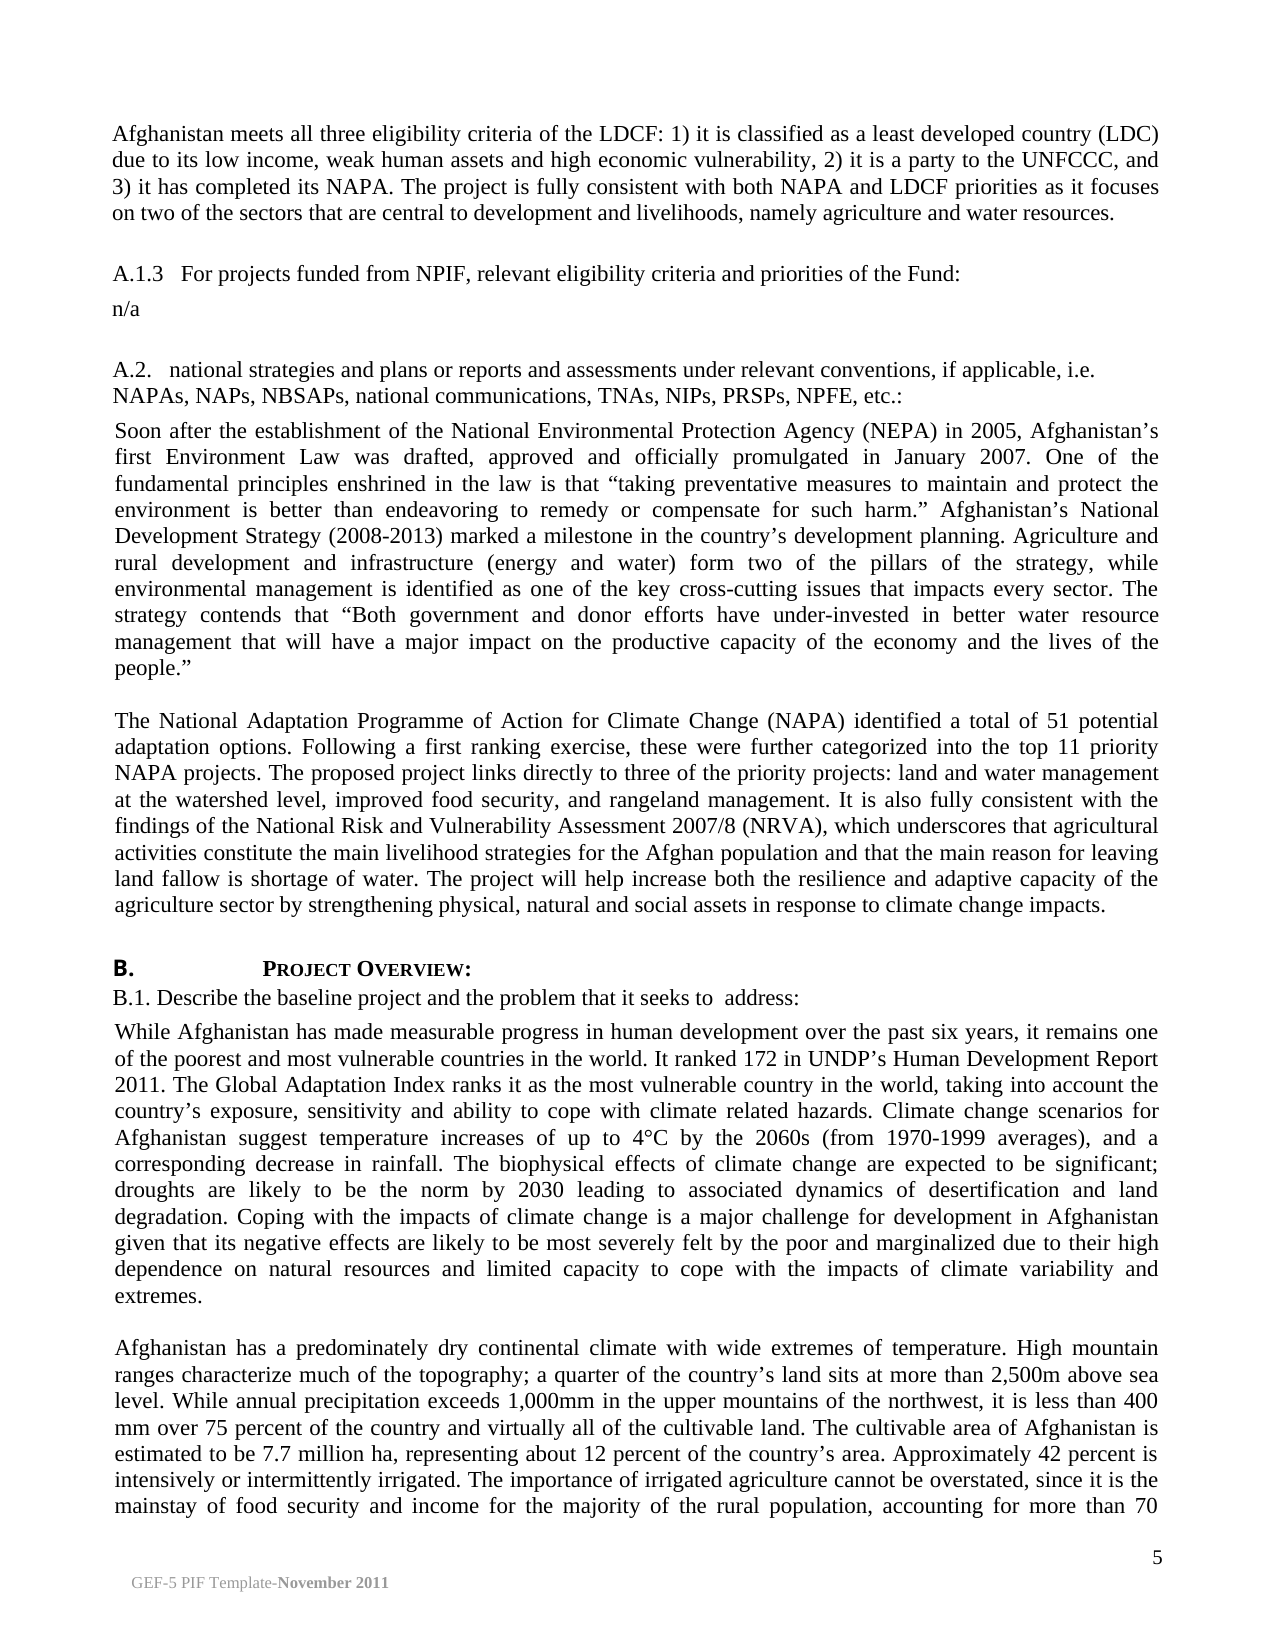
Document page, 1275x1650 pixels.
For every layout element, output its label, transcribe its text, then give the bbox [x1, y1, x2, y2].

table_header Soon after the establishment of the National Environmental Protection Agency (NEPA) in 2005, Afghanistan’s first Environment Law was drafted, approved and officially promulgated in January 2007. One of the fundamental principles enshrined in the law is that “taking preventative measures to maintain and protect the environment is better than endeavoring to remedy or compensate for such harm.” Afghanistan’s National Development Strategy (2008-2013) marked a milestone in the country’s development planning. Agriculture and rural development and infrastructure (energy and water) form two of the pillars of the strategy, while environmental management is identified as one of the key cross-cutting issues that impacts every sector. The strategy contends that “Both government and donor efforts have under-invested in better water resource management that will have a major impact on the productive capacity of the economy and the lives of the people.” The National Adaptation Programme of Action for Climate Change (NAPA) identified a total of 51 potential adaptation options. Following a first ranking exercise, these were further categorized into the top 11 priority NAPA projects. The proposed project links directly to three of the priority projects: land and water management at the watershed level, improved food security, and rangeland management. It is also fully consistent with the findings of the National Risk and Vulnerability Assessment 2007/8 (NRVA), which underscores that agricultural activities constitute the main livelihood strategies for the Afghan population and that the main reason for leaving land fallow is shortage of water. The project will help increase both the resilience and adaptive capacity of the agriculture sector by strengthening physical, natural and social assets in response to climate change impacts. [103, 417, 1172, 952]
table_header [103, 1018, 1172, 1519]
list Project Overview: B.1. Describe the baseline project and the problem that it seeks to address: [112, 952, 1162, 1010]
table_header Afghanistan meets all three eligibility criteria of the LDCF: 1) it is classified as a least developed country (LDC) due to its low income, weak human assets and high economic vulnerability, 2) it is a party to the UNFCCC, and 3) it has completed its NAPA. The project is fully consistent with both NAPA and LDCF priorities as it focuses on two of the sectors that are central to development and livelihoods, namely agriculture and water resources. A.1.3 For projects funded from NPIF, relevant eligibility criteria and priorities of the Fund: n/a [113, 120, 1172, 356]
text A.2. national strategies and plans or reports and assessments under relevant conventions, if applicable, i.e. NAPAs, NAPs, NBSAPs, national communications, TNAs, NIPs, PRSPs, NPFE, etc.: [112, 356, 1162, 408]
